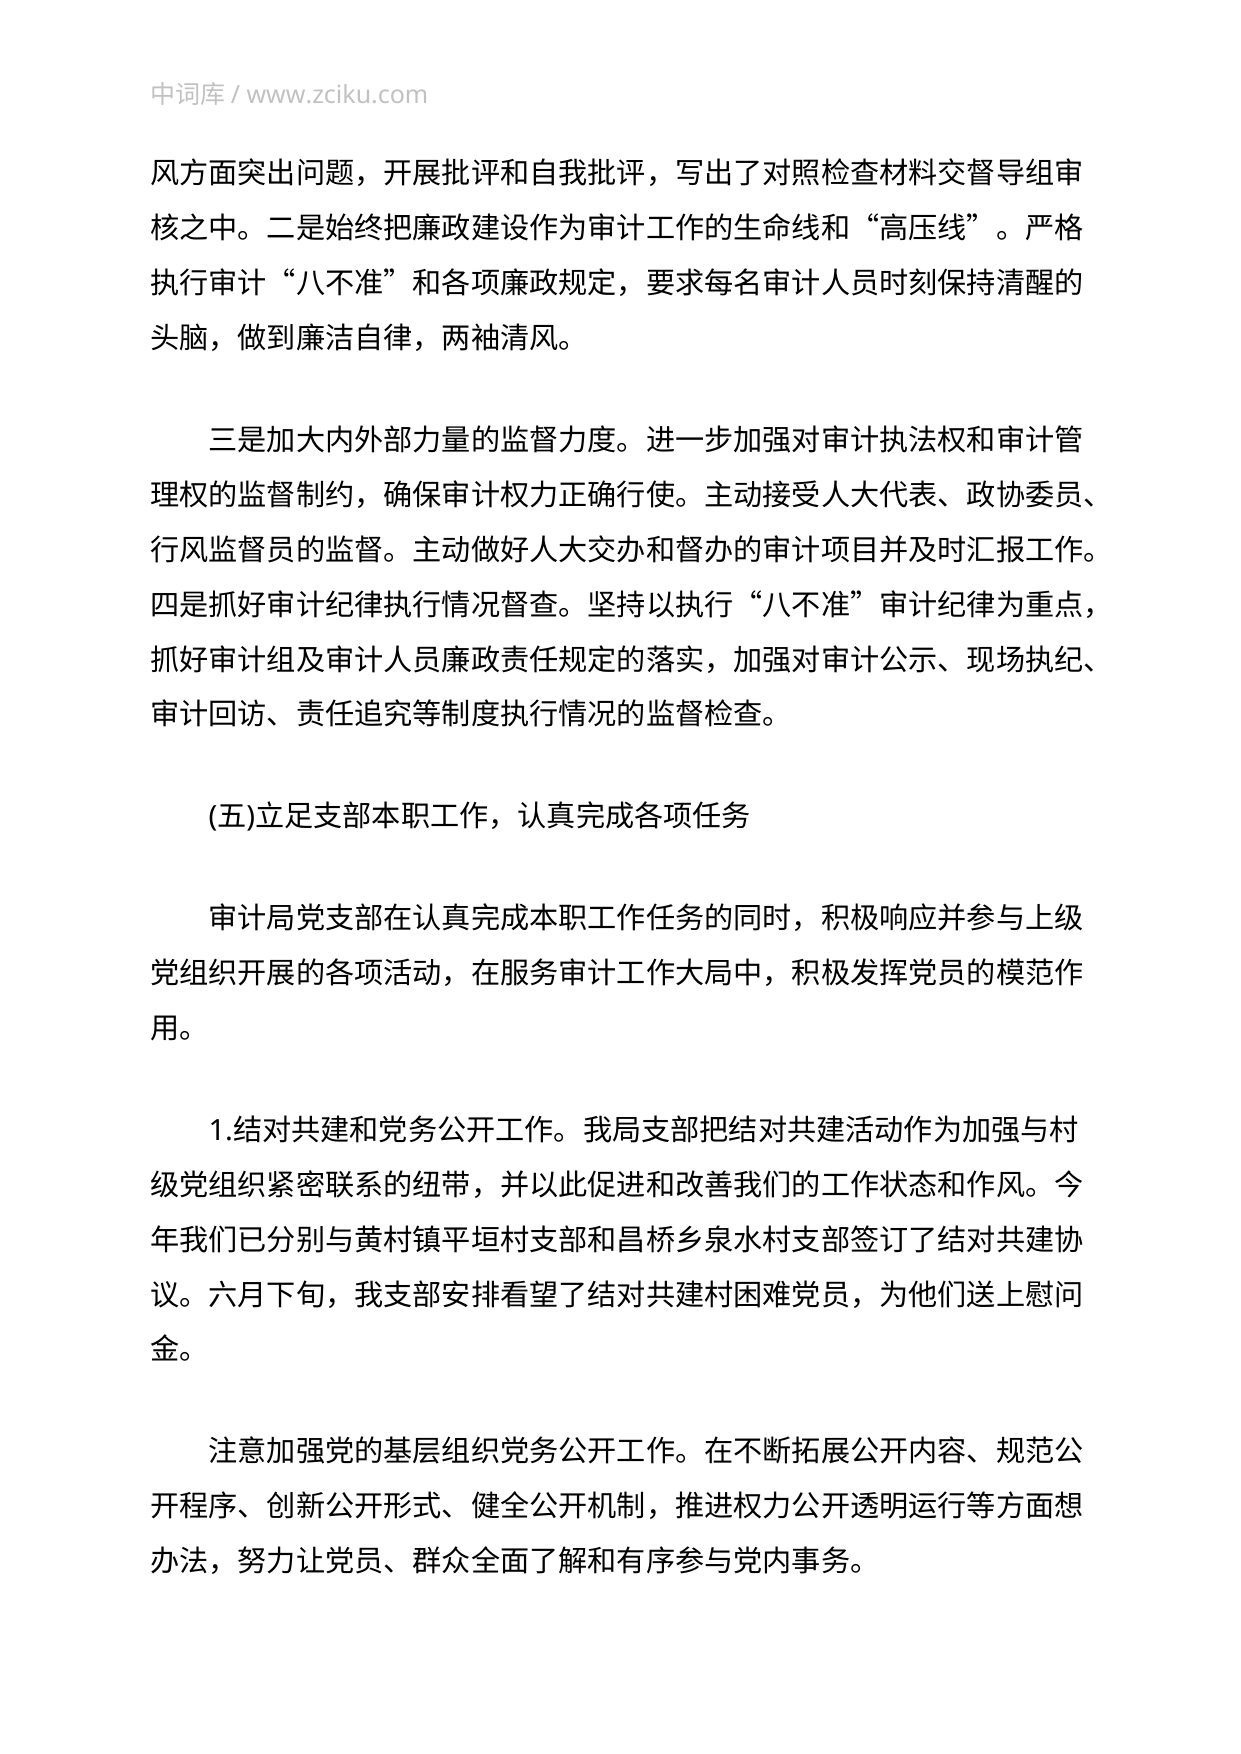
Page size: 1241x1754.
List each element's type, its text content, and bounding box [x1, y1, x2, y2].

text 三是加大内外部力量的监督力度。进一步加强对审计执法权和审计管理权的监督制约，确保审计权力正确行使。主动接受人大代表、政协委员、行风监督员的监督。主动做好人大交办和督办的审计项目并及时汇报工作。四是抓好审计纪律执行情况督查。坚持以执行“八不准”审计纪律为重点，抓好审计组及审计人员廉政责任规定的落实，加强对审计公示、现场执纪、审计回访、责任追究等制度执行情况的监督检查。 [150, 416, 1090, 733]
text (五)立足支部本职工作，认真完成各项任务 [150, 793, 1090, 835]
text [150, 150, 1090, 357]
text 注意加强党的基层组织党务公开工作。在不断拓展公开内容、规范公开程序、创新公开形式、健全公开机制，推进权力公开透明运行等方面想办法，努力让党员、群众全面了解和有序参与党内事务。 [150, 1428, 1090, 1580]
text 1.结对共建和党务公开工作。我局支部把结对共建活动作为加强与村级党组织紧密联系的纽带，并以此促进和改善我们的工作状态和作风。今年我们已分别与黄村镇平垣村支部和昌桥乡泉水村支部签订了结对共建协议。六月下旬，我支部安排看望了结对共建村困难党员，为他们送上慰问金。 [150, 1106, 1090, 1368]
text 审计局党支部在认真完成本职工作任务的同时，积极响应并参与上级党组织开展的各项活动，在服务审计工作大局中，积极发挥党员的模范作用。 [150, 895, 1090, 1047]
